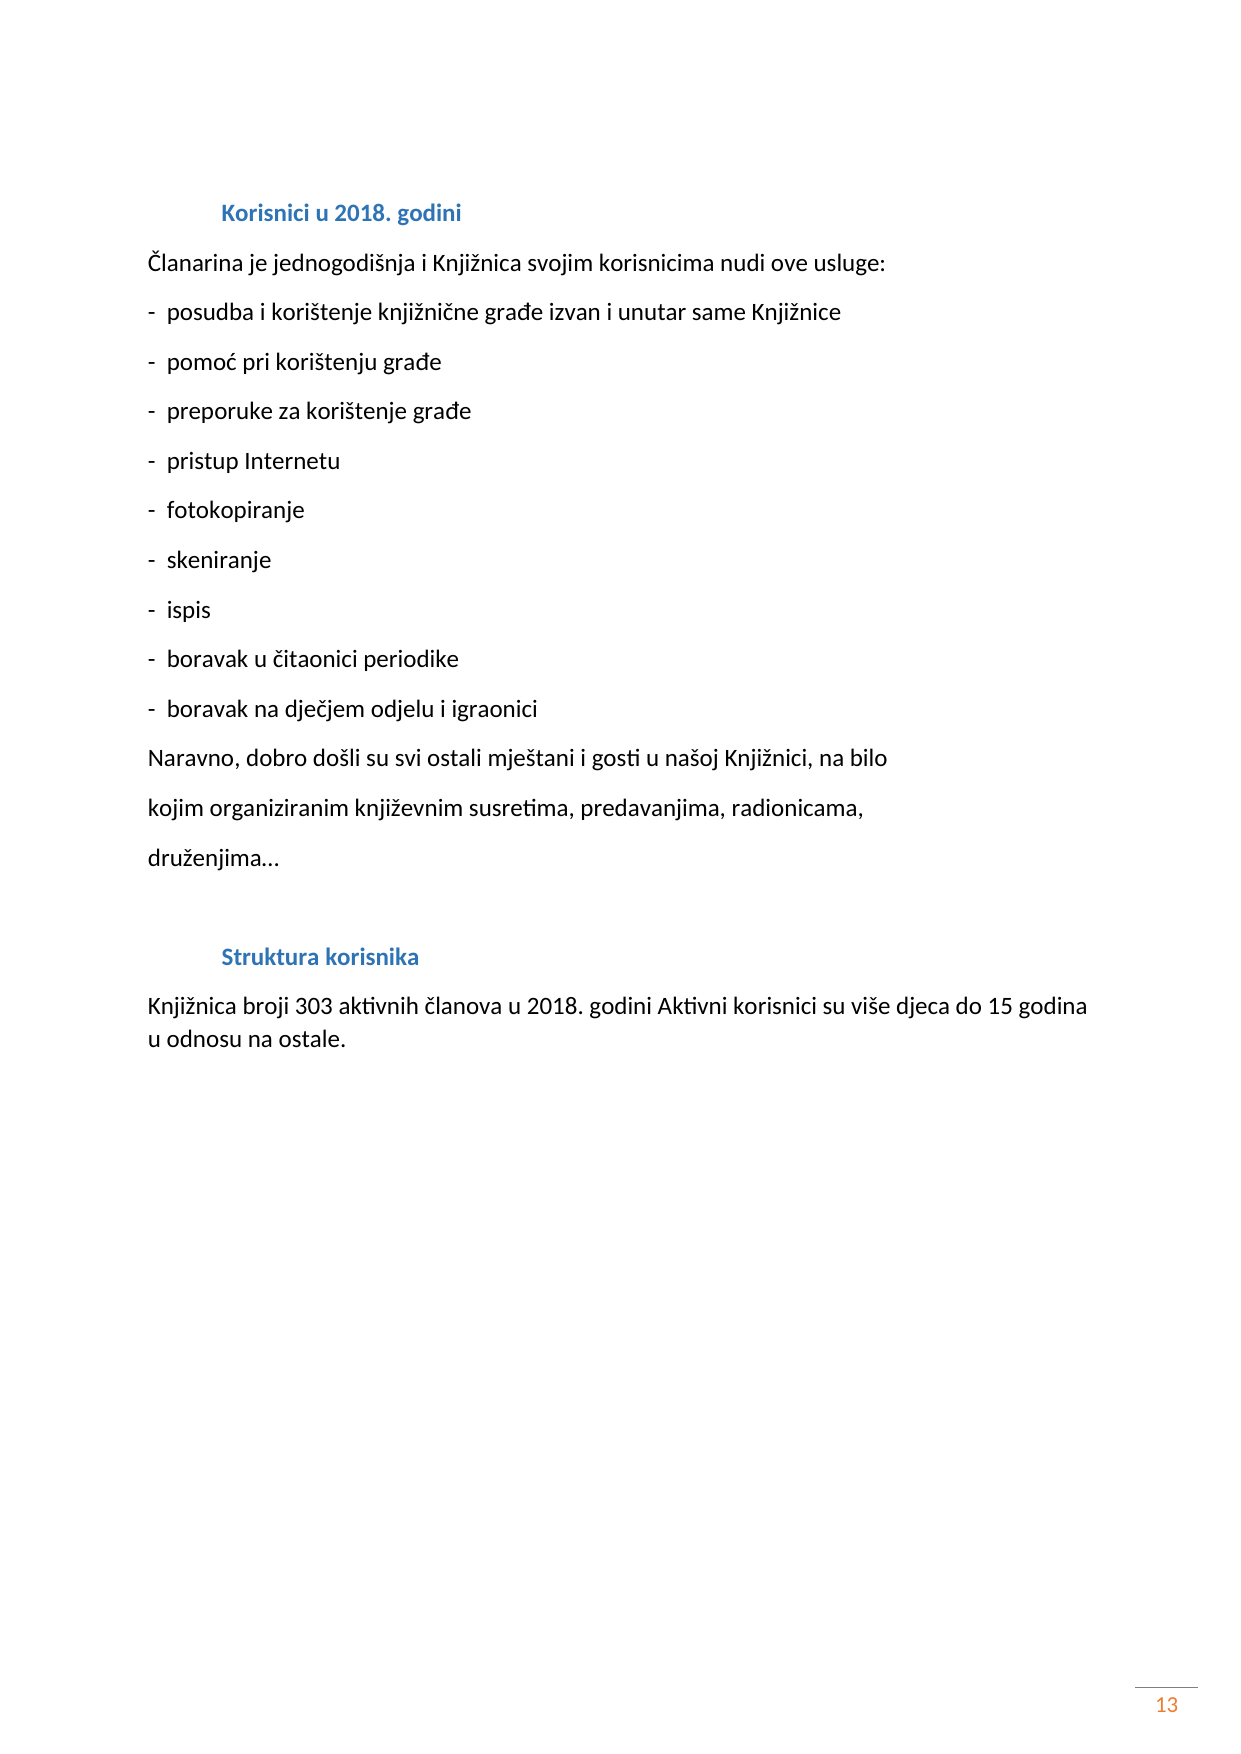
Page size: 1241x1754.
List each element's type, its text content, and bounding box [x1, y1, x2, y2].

text Struktura korisnika [148, 941, 1093, 971]
text - pristup Internetu [148, 445, 1093, 476]
text - fotokopiranje [148, 495, 1093, 525]
text - pomoć pri korištenju građe [148, 346, 1093, 376]
text - preporuke za korištenje građe [148, 396, 1093, 426]
text kojim organiziranim književnim susretima, predavanjima, radionicama, [148, 792, 1093, 823]
text druženjima… [148, 842, 1093, 872]
text Knjižnica broji 303 aktivnih članova u 2018. godini Aktivni korisnici su više djeca do 15 godina u odnosu na ostale. [148, 991, 1093, 1054]
text - posudba i korištenje knjižnične građe izvan i unutar same Knjižnice [148, 296, 1093, 327]
text - ispis [148, 594, 1093, 624]
text - skeniranje [148, 544, 1093, 575]
text - boravak u čitaonici periodike [148, 643, 1093, 674]
text - boravak na dječjem odjelu i igraonici [148, 693, 1093, 723]
text Korisnici u 2018. godini [148, 197, 1093, 228]
text Naravno, dobro došli su svi ostali mještani i gosti u našoj Knjižnici, na bilo [148, 743, 1093, 773]
text Članarina je jednogodišnja i Knjižnica svojim korisnicima nudi ove usluge: [148, 247, 1093, 277]
